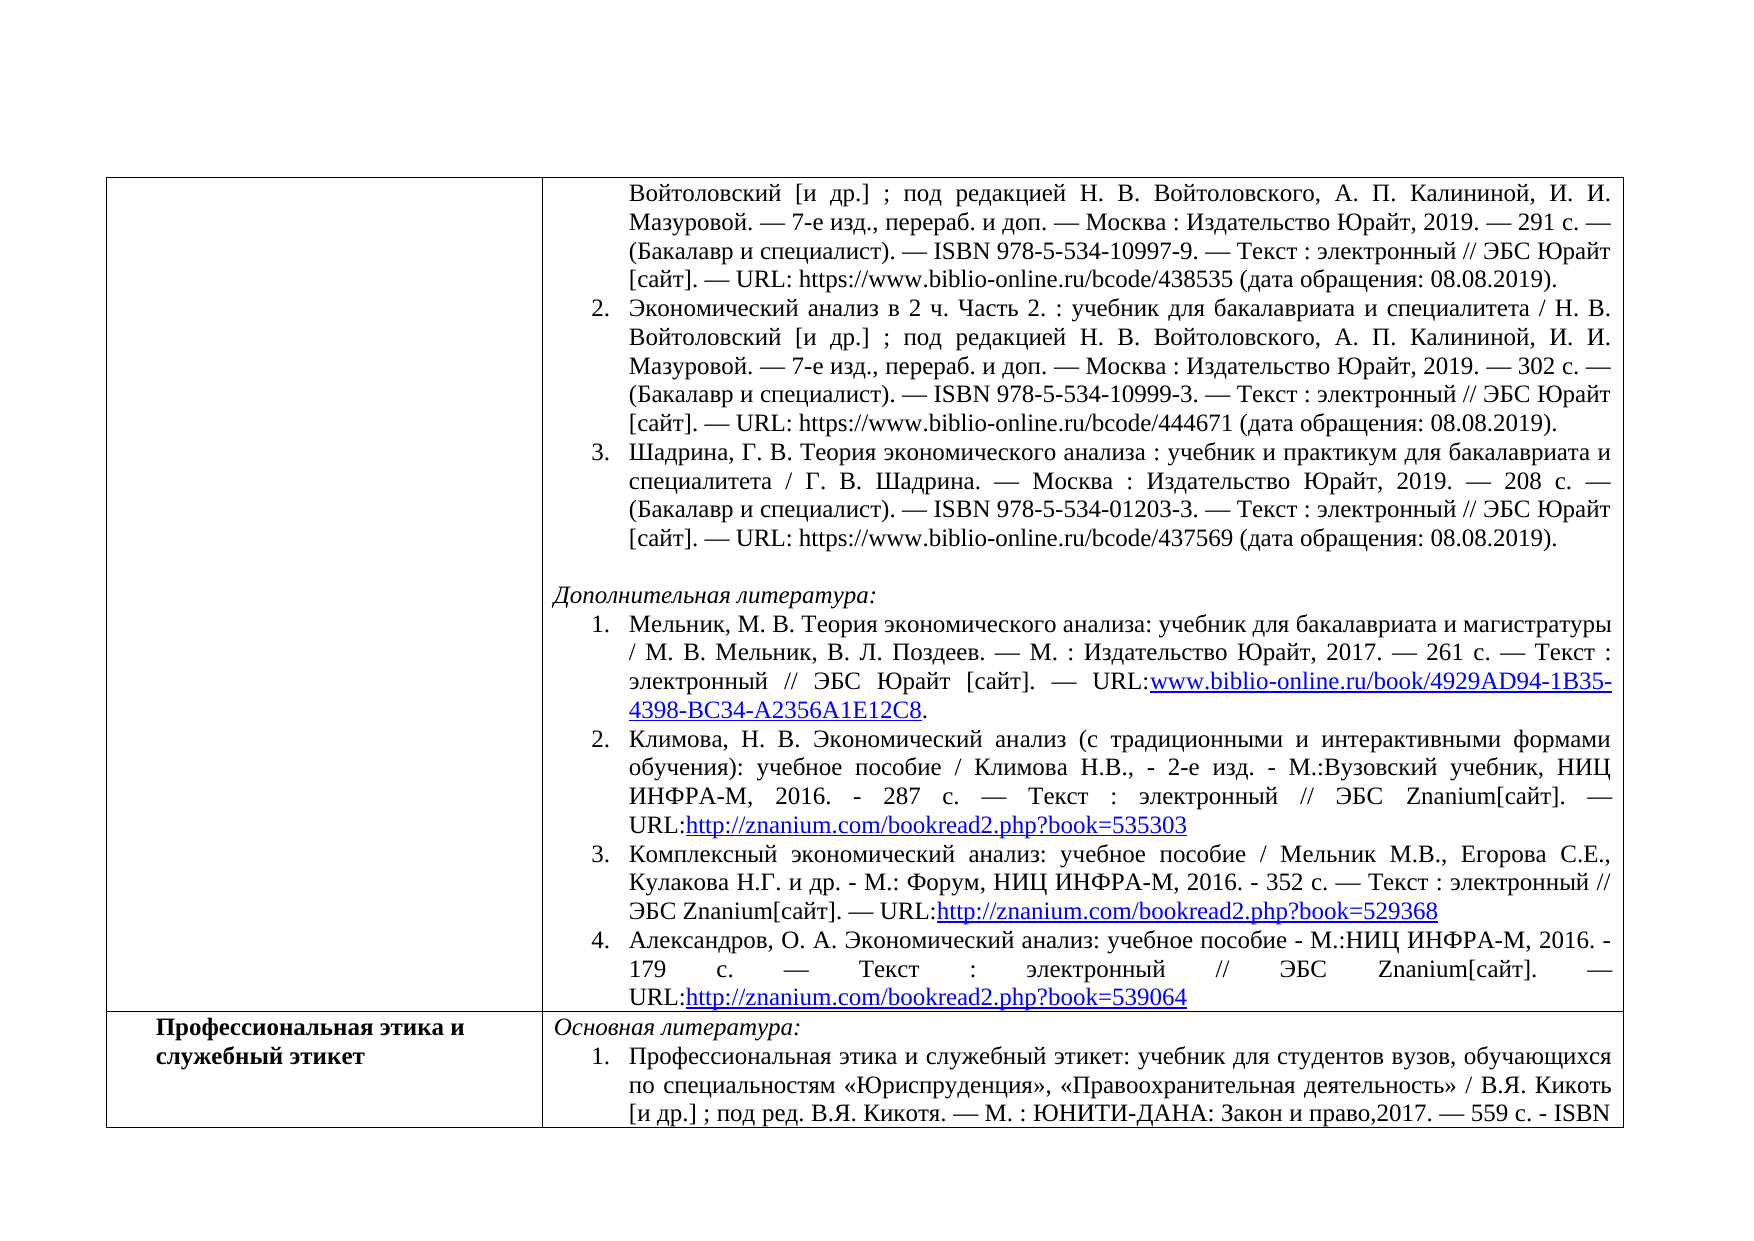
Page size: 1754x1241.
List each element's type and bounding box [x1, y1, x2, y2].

table_cell [543, 178, 1623, 1011]
table_cell [107, 178, 542, 1011]
table_cell [543, 1012, 1623, 1127]
table_cell [107, 1012, 542, 1127]
